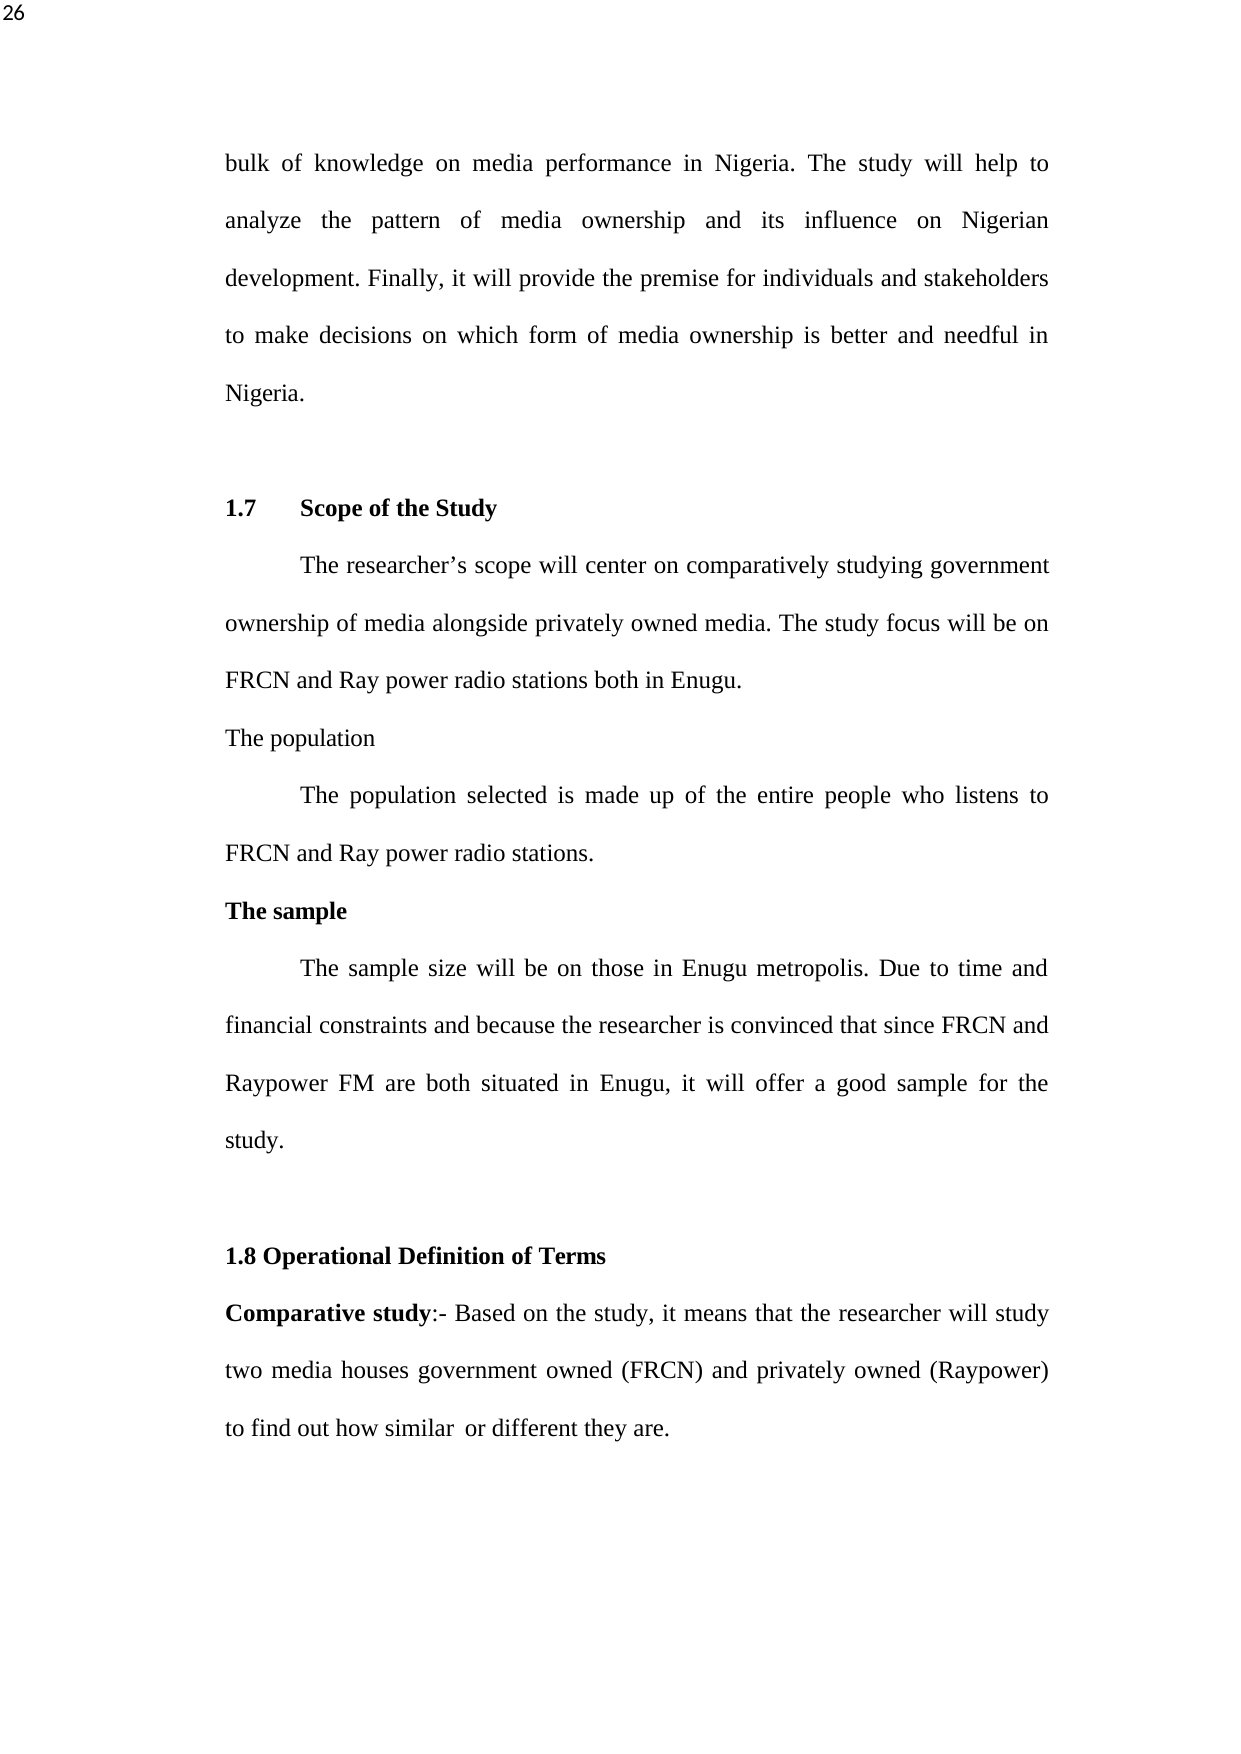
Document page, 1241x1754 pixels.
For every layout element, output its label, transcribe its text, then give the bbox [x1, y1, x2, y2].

text The population [225, 723, 1151, 752]
text The researcher’s scope will center on comparatively studying government ownership of media alongside privately owned media. The study focus will be on FRCN and Ray power radio stations both in Enugu. [225, 550, 1050, 694]
text bulk of knowledge on media performance in Nigeria. The study will help to analyze the pattern of media ownership and its influence on Nigerian development. Finally, it will provide the premise for individuals and stakeholders to make decisions on which form of media ownership is better and needful in Nigeria. [225, 148, 1050, 406]
text Comparative study:- Based on the study, it means that the researcher will study two media houses government owned (FRCN) and privately owned (Raypower) to find out how similar or different they are. [225, 1298, 1050, 1442]
text The sample size will be on those in Enugu metropolis. Due to time and financial constraints and because the researcher is convinced that since FRCN and Raypower FM are both situated in Enugu, it will offer a good sample for the study. [225, 953, 1049, 1154]
text The population selected is made up of the entire people who listens to FRCN and Ray power radio stations. [225, 780, 1050, 867]
subtitle Operational Definition of Terms [225, 1241, 1151, 1270]
subtitle The sample [225, 896, 1151, 925]
subtitle Scope of the Study [225, 493, 1151, 522]
